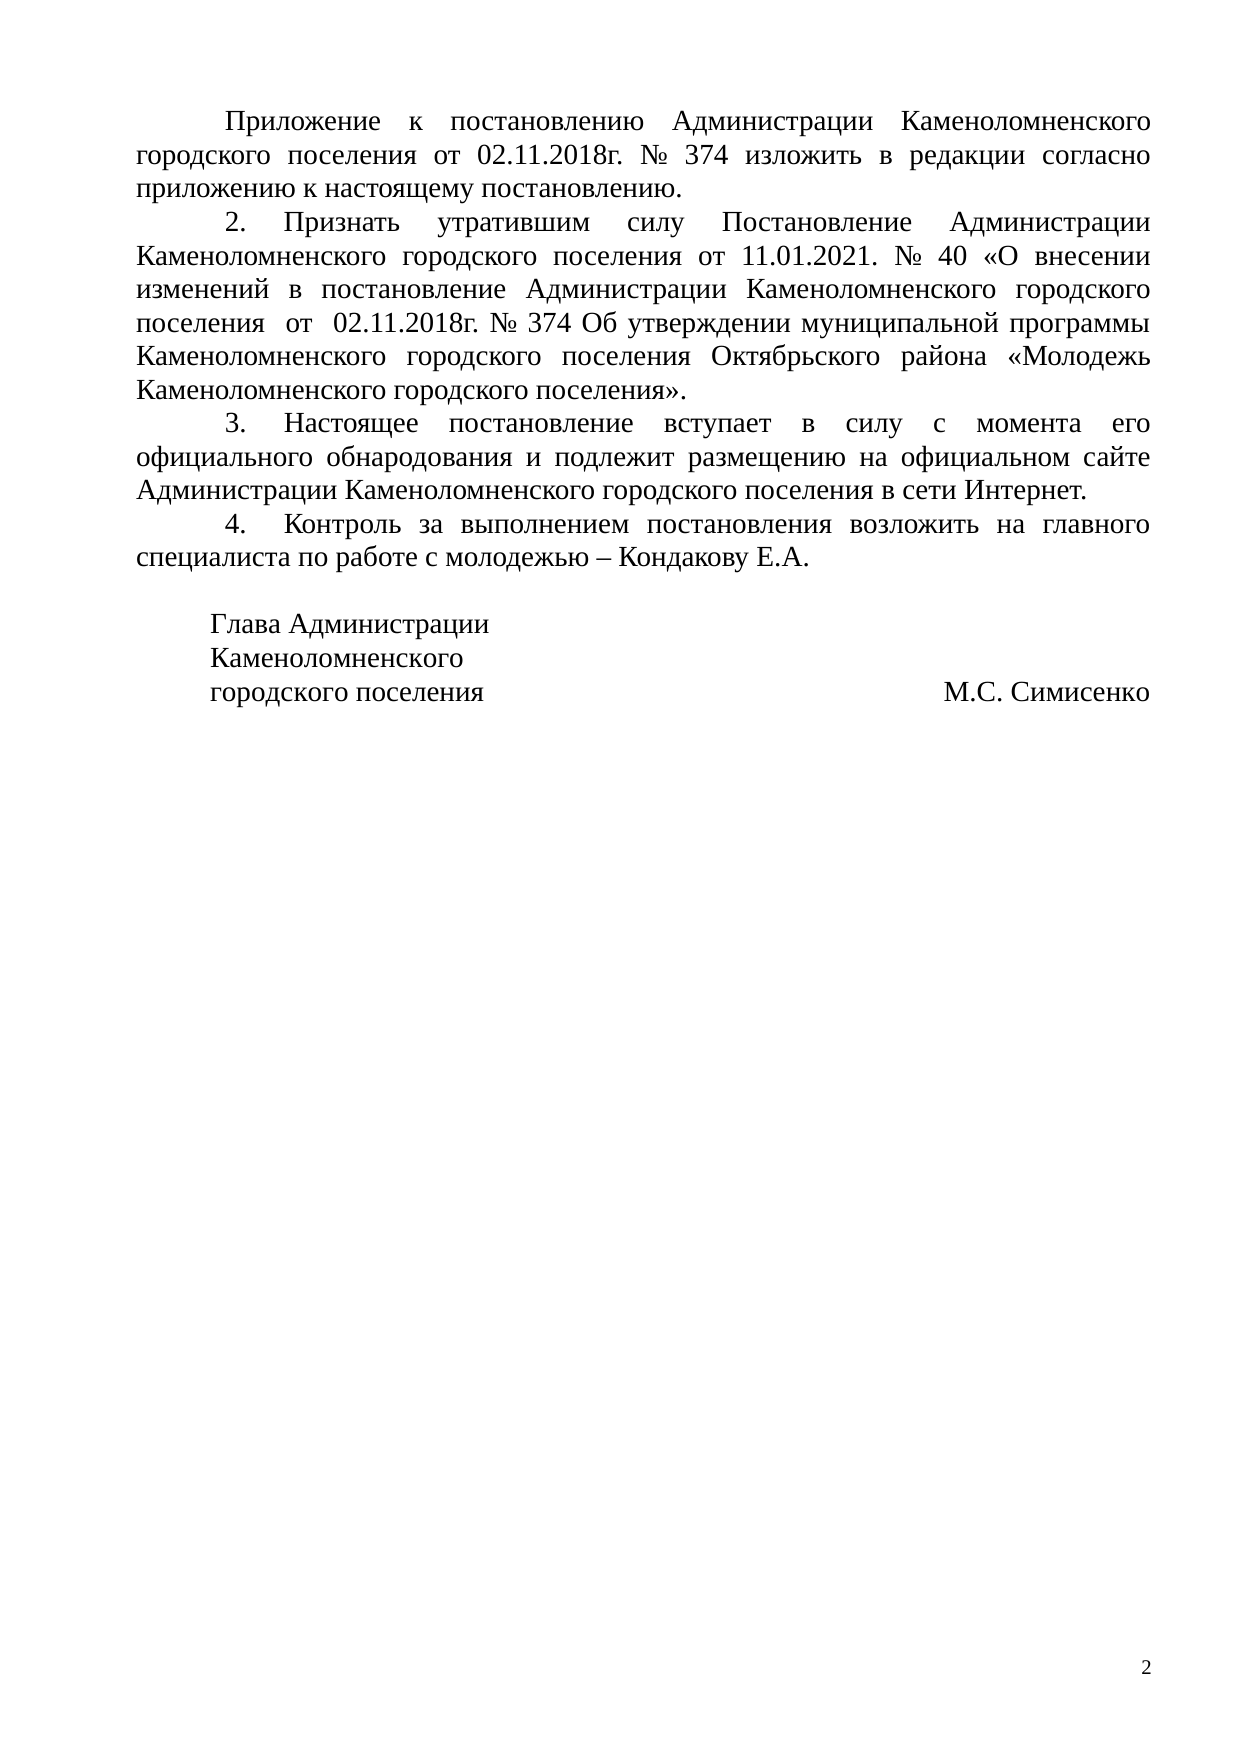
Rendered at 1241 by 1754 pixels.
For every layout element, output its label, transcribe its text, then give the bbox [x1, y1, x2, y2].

text Глава Администрации [210, 607, 1152, 640]
text Каменоломненского [210, 640, 1152, 674]
text 3. Настоящее постановление вступает в силу с момента его официального обнародования и подлежит размещению на официальном сайте Администрации Каменоломненского городского поселения в сети Интернет. [136, 405, 1152, 506]
text городского поселения М.С. Симисенко [210, 674, 1152, 707]
text 2. Признать утратившим силу Постановление Администрации Каменоломненского городского поселения от 11.01.2021. № 40 «О внесении изменений в постановление Администрации Каменоломненского городского поселения от 02.11.2018г. № 374 Об утверждении муниципальной программы Каменоломненского городского поселения Октябрьского района «Молодежь Каменоломненского городского поселения». [136, 204, 1152, 405]
text 4. Контроль за выполнением постановления возложить на главного специалиста по работе с молодежью – Кондакову Е.А. [136, 506, 1152, 573]
text Приложение к постановлению Администрации Каменоломненского городского поселения от 02.11.2018г. № 374 изложить в редакции согласно приложению к настоящему постановлению. [136, 103, 1152, 204]
